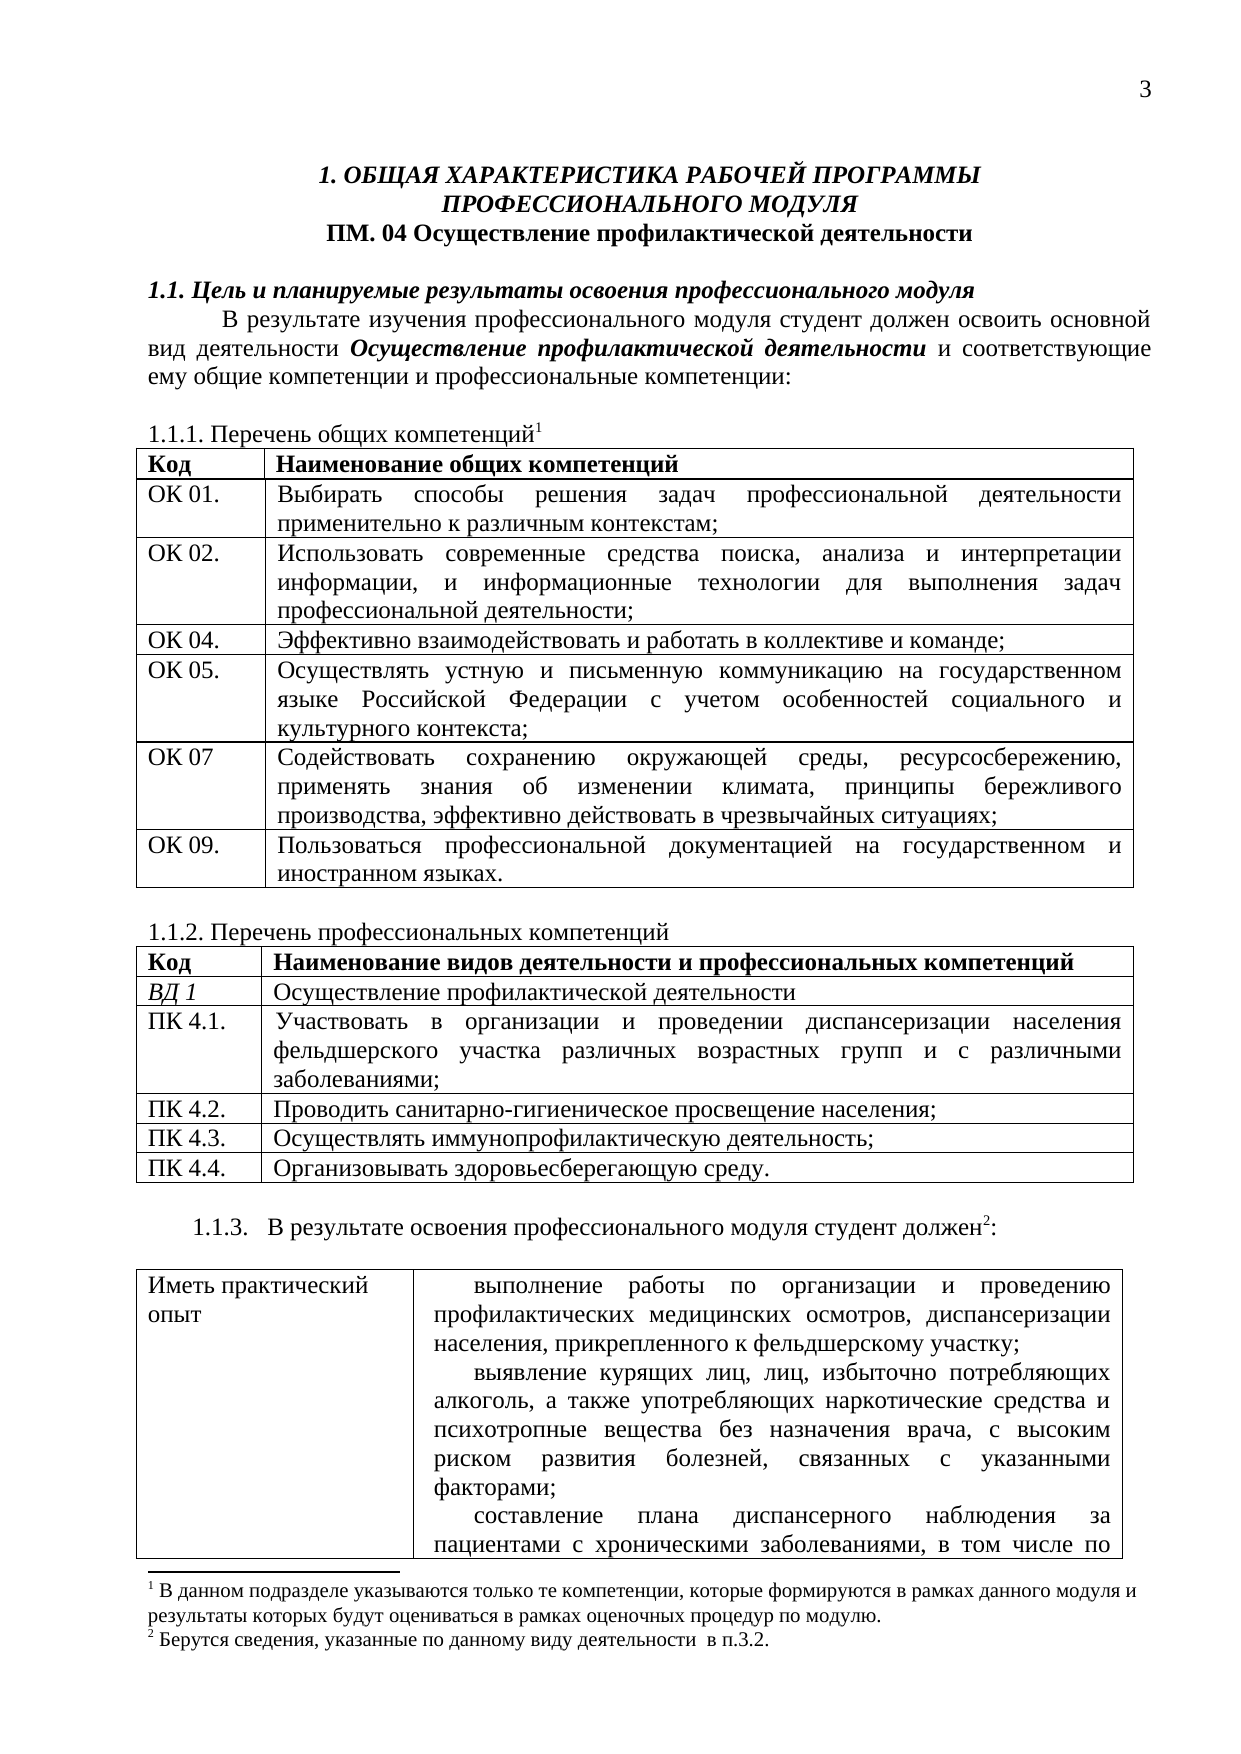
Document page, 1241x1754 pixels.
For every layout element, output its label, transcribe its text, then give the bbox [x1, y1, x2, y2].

table_cell Осуществление профилактической деятельности [262, 977, 1133, 1005]
table_cell ВД 1 [137, 977, 261, 1005]
table_cell Использовать современные средства поиска, анализа и интерпретации информации, и информационные технологии для выполнения задач профессиональной деятельности; [266, 538, 1133, 624]
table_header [414, 1270, 1122, 1558]
table_header Наименование общих компетенций [265, 449, 1133, 477]
table_cell Организовывать здоровьесберегающую среду. [262, 1153, 1133, 1182]
table_cell Содействовать сохранению окружающей среды, ресурсосбережению, применять знания об изменении климата, принципы бережливого производства, эффективно действовать в чрезвычайных ситуациях; [266, 743, 1133, 829]
table_header Код [137, 449, 264, 477]
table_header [137, 1270, 413, 1558]
table_cell Осуществлять устную и письменную коммуникацию на государственном языке Российской Федерации с учетом особенностей социального и культурного контекста; [266, 655, 1133, 741]
text 1.1. Цель и планируемые результаты освоения профессионального модуля [148, 275, 1152, 304]
table_cell Участвовать в организации и проведении диспансеризации населения фельдшерского участка различных возрастных групп и с различными заболеваниями; [262, 1006, 1133, 1093]
table_cell Эффективно взаимодействовать и работать в коллективе и команде; [266, 625, 1133, 654]
text В результате изучения профессионального модуля студент должен освоить основной вид деятельности Осуществление профилактической деятельности и соответствующие ему общие компетенции и профессиональные компетенции: [148, 304, 1152, 390]
table_cell ОК 05. [137, 655, 265, 741]
text ПРОФЕССИОНАЛЬНОГО МОДУЛЯ [148, 189, 1152, 218]
table_cell Осуществлять иммунопрофилактическую деятельность; [262, 1124, 1133, 1152]
text 1. ОБЩАЯ ХАРАКТЕРИСТИКА РАБОЧЕЙ ПРОГРАММЫ [148, 160, 1152, 189]
table_cell ОК 04. [137, 625, 265, 654]
text 1.1.1. Перечень общих компетенций [148, 419, 1152, 448]
table_cell ОК 07 [137, 743, 265, 829]
table_cell ПК 4.3. [137, 1124, 261, 1152]
table_header ОК 01. [137, 480, 265, 537]
table_cell ПК 4.1. [137, 1006, 261, 1093]
table_cell ОК 02. [137, 538, 265, 624]
table_cell Проводить санитарно-гигиеническое просвещение населения; [262, 1094, 1133, 1122]
table_header Выбирать способы решения задач профессиональной деятельности применительно к различным контекстам; [266, 480, 1133, 537]
list В результате освоения профессионального модуля студент должен: [192, 1212, 1152, 1241]
table_cell ПК 4.4. [137, 1153, 261, 1182]
table_header Наименование видов деятельности и профессиональных компетенций [262, 947, 1133, 976]
text ПМ. 04 Осуществление профилактической деятельности [148, 218, 1152, 246]
table_cell ПК 4.2. [137, 1094, 261, 1122]
text 1.1.2. Перечень профессиональных компетенций [148, 917, 1152, 946]
table_header Код [137, 947, 261, 976]
table_cell Пользоваться профессиональной документацией на государственном и иностранном языках. [266, 830, 1133, 887]
table_cell ОК 09. [137, 830, 265, 887]
